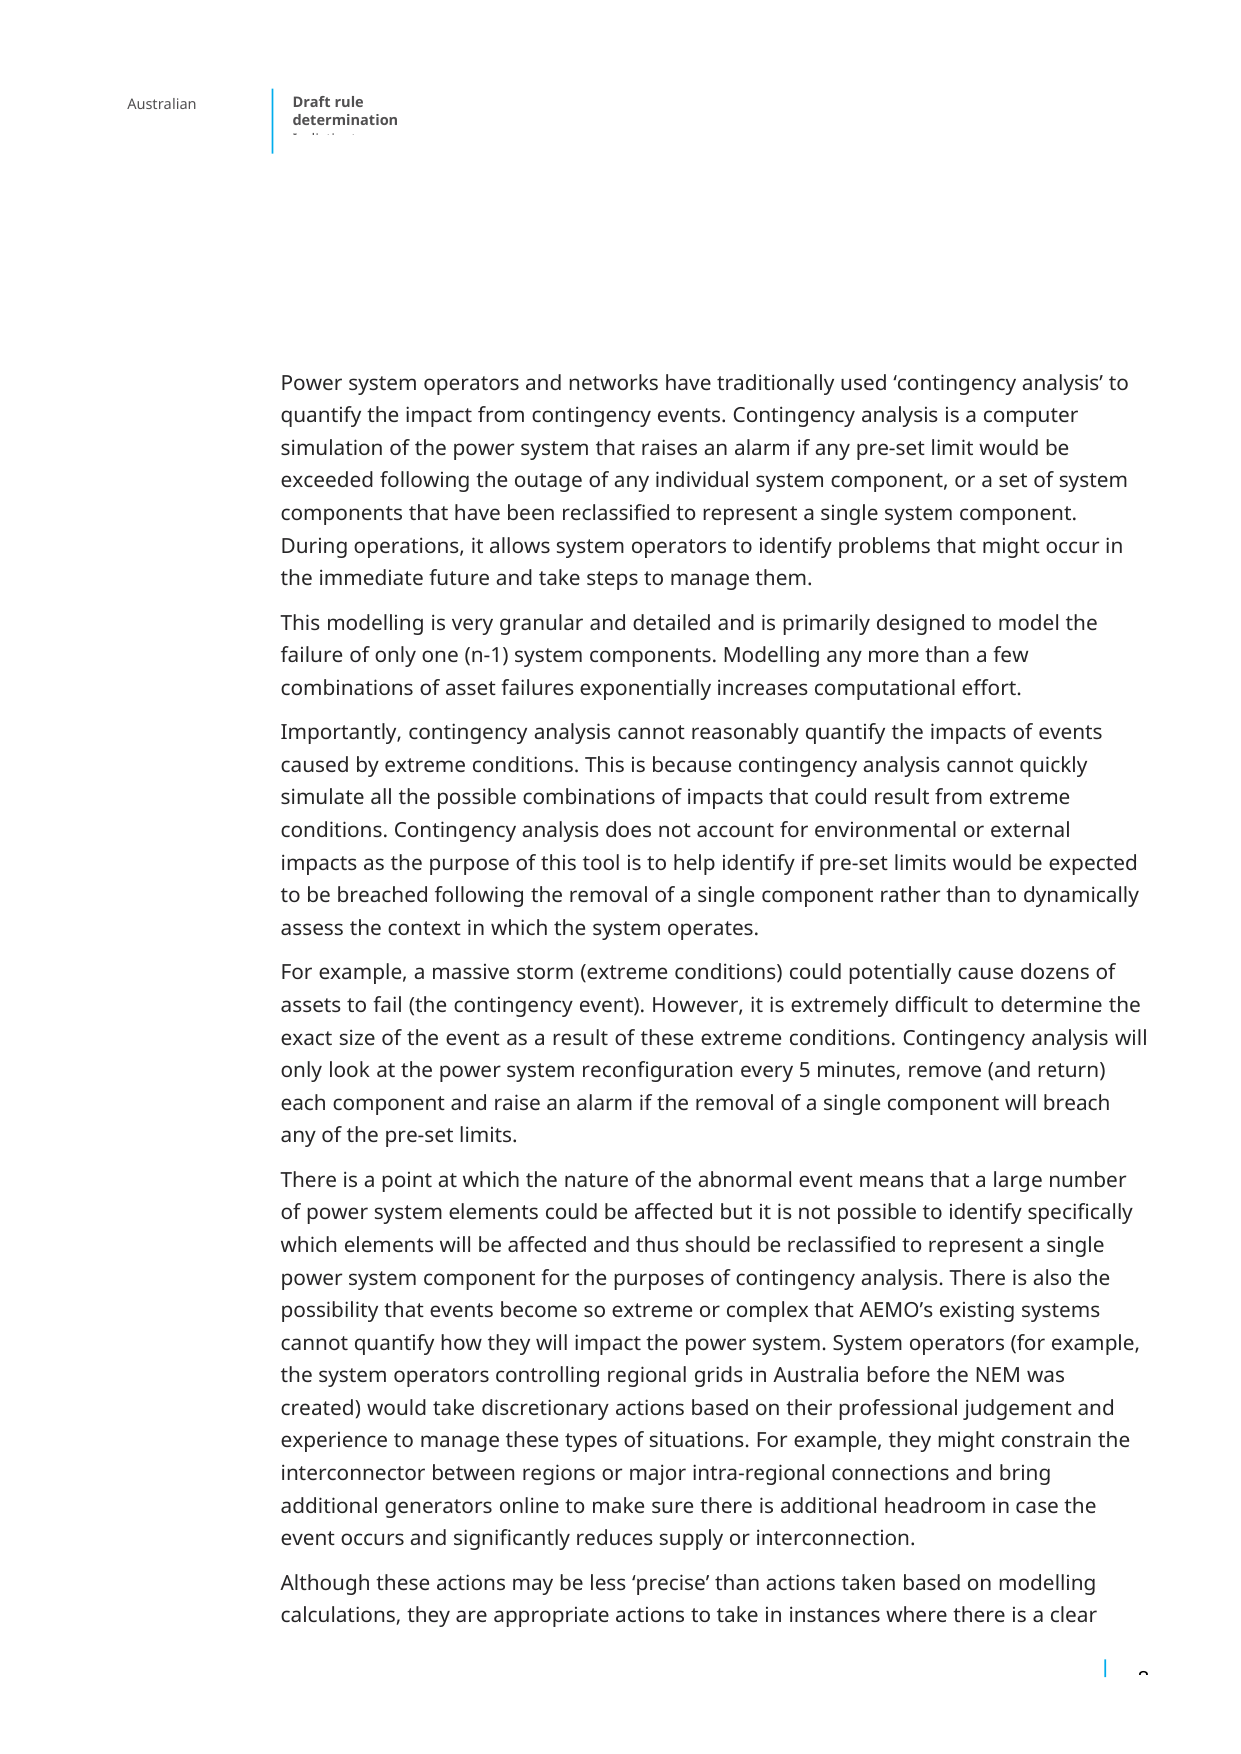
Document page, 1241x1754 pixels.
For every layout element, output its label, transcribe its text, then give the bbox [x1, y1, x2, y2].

text This modelling is very granular and detailed and is primarily designed to model the failure of only one (n-1) system components. Modelling any more than a few combinations of asset failures exponentially increases computational effort. [280, 608, 1163, 701]
text Importantly, contingency analysis cannot reasonably quantify the impacts of events caused by extreme conditions. This is because contingency analysis cannot quickly simulate all the possible combinations of impacts that could result from extreme conditions. Contingency analysis does not account for environmental or external impacts as the purpose of this tool is to help identify if pre-set limits would be expected to be breached following the removal of a single component rather than to dynamically assess the context in which the system operates. [280, 717, 1145, 941]
text There is a point at which the nature of the abnormal event means that a large number of power system elements could be affected but it is not possible to identify specifically which elements will be affected and thus should be reclassified to represent a single power system component for the purposes of contingency analysis. There is also the possibility that events become so extreme or complex that AEMO’s existing systems cannot quantify how they will impact the power system. System operators (for example, the system operators controlling regional grids in Australia before the NEM was created) would take discretionary actions based on their professional judgement and experience to manage these types of situations. For example, they might constrain the interconnector between regions or major intra-regional connections and bring additional generators online to make sure there is additional headroom in case the event occurs and significantly reduces supply or interconnection. [280, 1165, 1151, 1552]
text Power system operators and networks have traditionally used ‘contingency analysis’ to quantify the impact from contingency events. Contingency analysis is a computer simulation of the power system that raises an alarm if any pre-set limit would be exceeded following the outage of any individual system component, or a set of system components that have been reclassified to represent a single system component. During operations, it allows system operators to identify problems that might occur in the immediate future and take steps to manage them. [280, 368, 1148, 592]
text For example, a massive storm (extreme conditions) could potentially cause dozens of assets to fail (the contingency event). However, it is extremely difficult to determine the exact size of the event as a result of these extreme conditions. Contingency analysis will only look at the power system reconfiguration every 5 minutes, remove (and return) each component and raise an alarm if the removal of a single component will breach any of the pre-set limits. [280, 957, 1151, 1149]
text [280, 1568, 1151, 1629]
